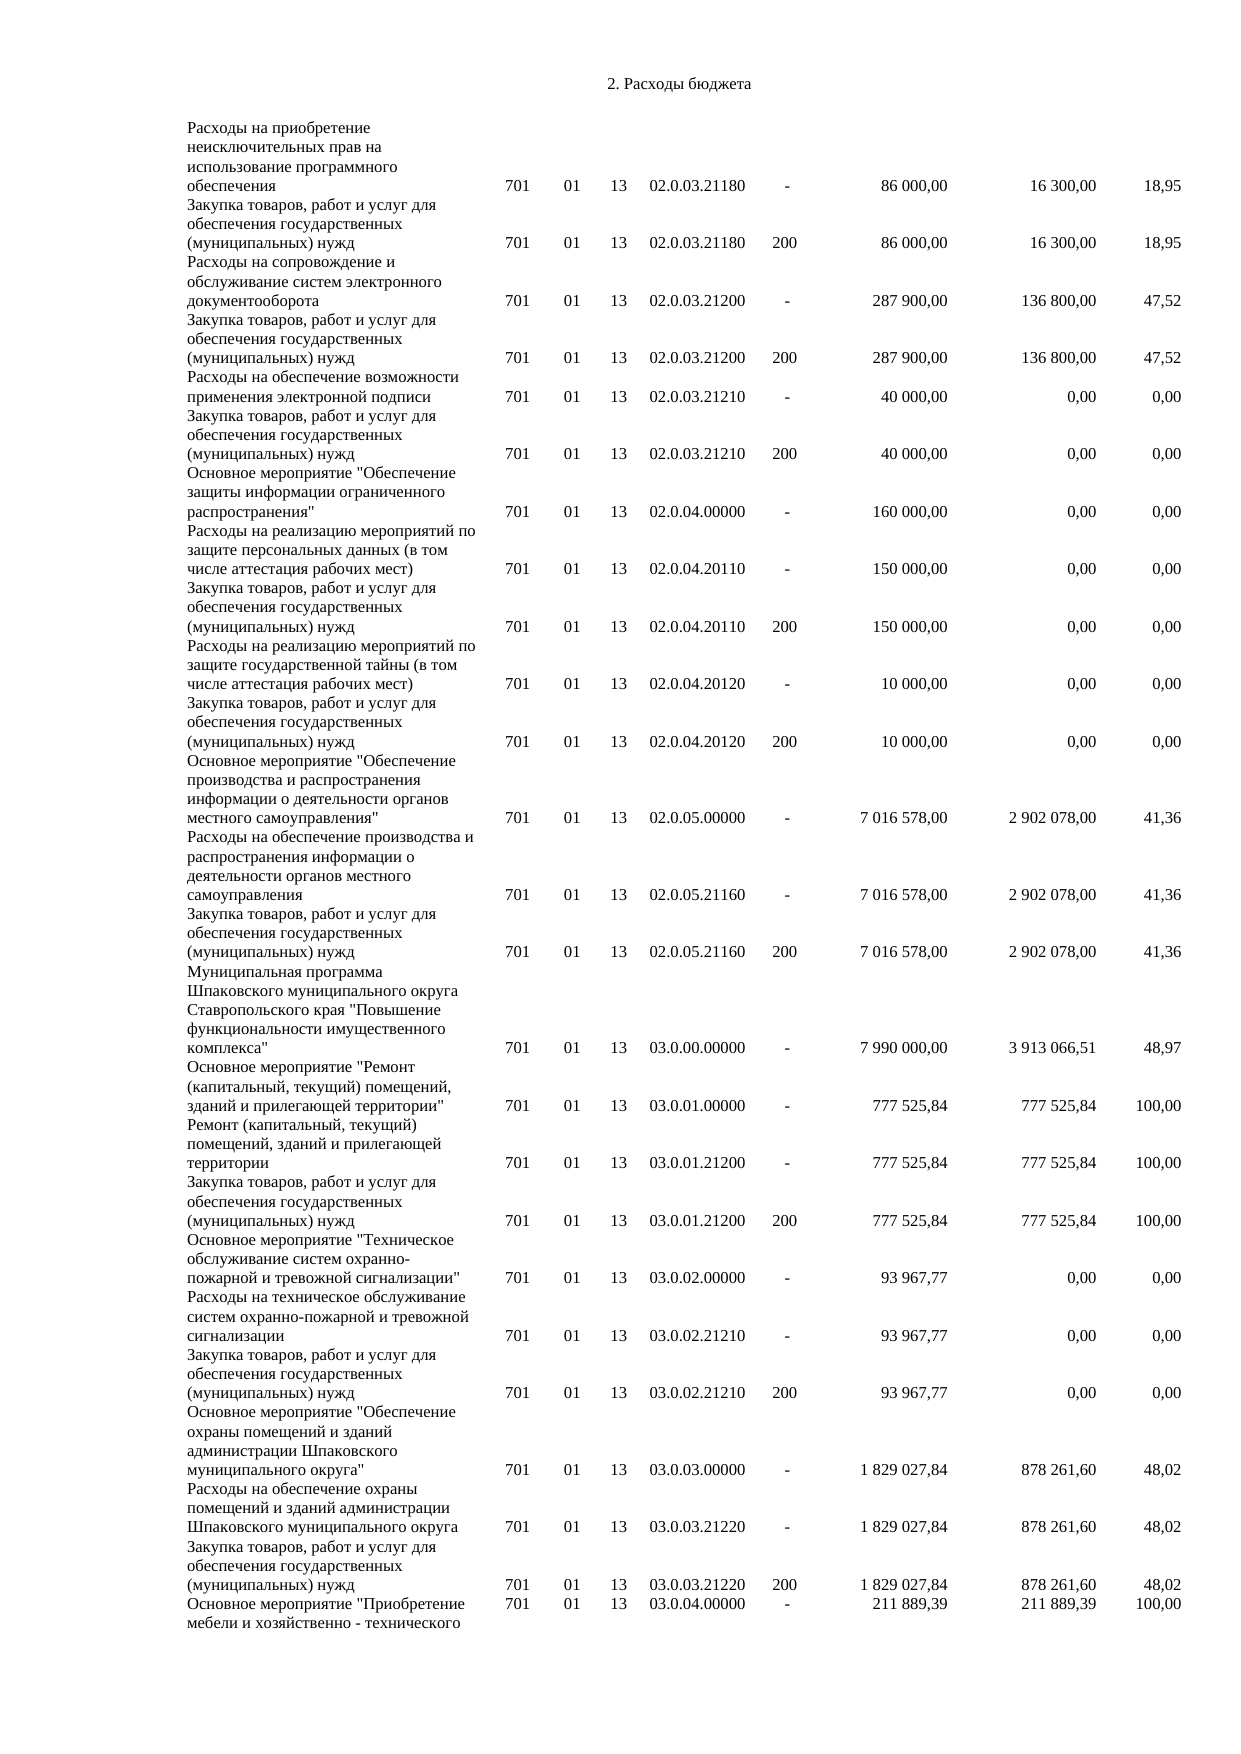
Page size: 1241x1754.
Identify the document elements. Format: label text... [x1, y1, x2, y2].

table_cell 701 [489, 578, 541, 636]
table_cell Основное мероприятие "Техническое обслуживание систем охранно-пожарной и тревожной сигнализации" [176, 1230, 489, 1287]
table_cell Расходы на реализацию мероприятий по защите персональных данных (в том числе аттестация рабочих мест) [176, 521, 489, 578]
table_cell 01 [541, 521, 591, 578]
table_cell 47,52 [1108, 310, 1192, 367]
table_cell 136 800,00 [959, 310, 1107, 367]
table_cell 01 [541, 827, 591, 904]
table_cell 02.0.04.20120 [638, 636, 761, 693]
table_cell 0,00 [959, 521, 1107, 578]
table_cell 02.0.03.21200 [638, 310, 761, 367]
table_cell Закупка товаров, работ и услуг для обеспечения государственных (муниципальных) нужд [176, 578, 489, 636]
table_cell 0,00 [959, 406, 1107, 463]
table_cell 01 [541, 367, 591, 406]
table_cell 01 [541, 1172, 591, 1230]
table_cell 701 [489, 827, 541, 904]
table_cell 13 [591, 1115, 638, 1172]
table_cell 13 [591, 1536, 638, 1594]
table_cell 0,00 [1108, 1345, 1192, 1402]
table_cell 03.0.01.21200 [638, 1115, 761, 1172]
table_cell Закупка товаров, работ и услуг для обеспечения государственных (муниципальных) нужд [176, 1536, 489, 1594]
table_cell 02.0.03.21210 [638, 406, 761, 463]
table_cell 03.0.01.21200 [638, 1172, 761, 1230]
table_cell 02.0.05.00000 [638, 751, 761, 827]
table_cell 100,00 [1108, 1594, 1192, 1632]
table_cell - [761, 1594, 813, 1632]
table_cell 7 016 578,00 [813, 827, 959, 904]
table_cell 03.0.02.21210 [638, 1287, 761, 1345]
table_cell 7 990 000,00 [813, 961, 959, 1057]
table_cell 13 [591, 904, 638, 961]
table_cell 100,00 [1108, 1172, 1192, 1230]
table_cell 01 [541, 904, 591, 961]
table_cell 93 967,77 [813, 1230, 959, 1287]
table_cell 701 [489, 1287, 541, 1345]
table_cell 41,36 [1108, 751, 1192, 827]
table_cell - [761, 252, 813, 310]
table_cell 13 [591, 1594, 638, 1632]
table_cell 701 [489, 1479, 541, 1536]
table_cell - [761, 1287, 813, 1345]
table_cell 701 [489, 904, 541, 961]
table_cell 701 [489, 751, 541, 827]
table_cell 01 [541, 751, 591, 827]
table_cell 13 [591, 578, 638, 636]
table_cell 41,36 [1108, 827, 1192, 904]
table_cell 13 [591, 636, 638, 693]
table_cell 01 [541, 1594, 591, 1632]
table_cell 03.0.01.00000 [638, 1057, 761, 1115]
table_cell Основное мероприятие "Обеспечение охраны помещений и зданий администрации Шпаковского муниципального округа" [176, 1402, 489, 1479]
table_cell 136 800,00 [959, 252, 1107, 310]
table_cell Муниципальная программа Шпаковского муниципального округа Ставропольского края "Повышение функциональности имущественного комплекса" [176, 961, 489, 1057]
table_cell 93 967,77 [813, 1345, 959, 1402]
table_cell 48,02 [1108, 1536, 1192, 1594]
table_cell Расходы на техническое обслуживание систем охранно-пожарной и тревожной сигнализации [176, 1287, 489, 1345]
table_cell 878 261,60 [959, 1536, 1107, 1594]
table_cell Расходы на обеспечение возможности применения электронной подписи [176, 367, 489, 406]
table_cell 01 [541, 252, 591, 310]
table_cell 13 [591, 252, 638, 310]
table_cell 03.0.03.00000 [638, 1402, 761, 1479]
table_cell 18,95 [1108, 118, 1192, 195]
table_cell 0,00 [1108, 521, 1192, 578]
table_cell 777 525,84 [813, 1057, 959, 1115]
table_cell 701 [489, 1057, 541, 1115]
table_cell 0,00 [1108, 367, 1192, 406]
table_cell Расходы на приобретение неисключительных прав на использование программного обеспечения [176, 118, 489, 195]
table_cell 13 [591, 406, 638, 463]
table_cell 701 [489, 1115, 541, 1172]
table_cell 0,00 [959, 693, 1107, 751]
table_cell 13 [591, 1230, 638, 1287]
table_cell 01 [541, 406, 591, 463]
table_cell Ремонт (капитальный, текущий) помещений, зданий и прилегающей территории [176, 1115, 489, 1172]
table_cell 701 [489, 1594, 541, 1632]
table_cell 13 [591, 1402, 638, 1479]
table_cell Расходы на сопровождение и обслуживание систем электронного документооборота [176, 252, 489, 310]
table_cell 13 [591, 827, 638, 904]
table_cell 701 [489, 521, 541, 578]
table_cell 0,00 [959, 1345, 1107, 1402]
table_cell - [761, 1230, 813, 1287]
table_cell Закупка товаров, работ и услуг для обеспечения государственных (муниципальных) нужд [176, 904, 489, 961]
table_cell - [761, 118, 813, 195]
table_cell 13 [591, 310, 638, 367]
table_cell 878 261,60 [959, 1402, 1107, 1479]
table_cell 878 261,60 [959, 1479, 1107, 1536]
table_cell 02.0.05.21160 [638, 827, 761, 904]
table_cell 701 [489, 693, 541, 751]
table_cell 48,97 [1108, 961, 1192, 1057]
table_cell 211 889,39 [959, 1594, 1107, 1632]
table_cell - [761, 636, 813, 693]
table_cell 0,00 [1108, 406, 1192, 463]
table_cell 701 [489, 310, 541, 367]
table_cell 86 000,00 [813, 195, 959, 252]
table_cell - [761, 751, 813, 827]
table_cell 777 525,84 [813, 1172, 959, 1230]
table_cell 200 [761, 406, 813, 463]
table_cell 13 [591, 751, 638, 827]
table_cell 02.0.04.20110 [638, 521, 761, 578]
table_cell 93 967,77 [813, 1287, 959, 1345]
table_cell 2 902 078,00 [959, 751, 1107, 827]
table_cell Расходы на обеспечение производства и распространения информации о деятельности органов местного самоуправления [176, 827, 489, 904]
table_cell 3 913 066,51 [959, 961, 1107, 1057]
table_cell 01 [541, 578, 591, 636]
table_cell 03.0.03.21220 [638, 1479, 761, 1536]
table_cell 01 [541, 310, 591, 367]
table_cell 200 [761, 904, 813, 961]
table_cell 100,00 [1108, 1057, 1192, 1115]
table_cell 18,95 [1108, 195, 1192, 252]
table_cell 200 [761, 1536, 813, 1594]
table_cell 1 829 027,84 [813, 1536, 959, 1594]
table_cell 48,02 [1108, 1402, 1192, 1479]
table_cell 01 [541, 1230, 591, 1287]
table_cell 0,00 [1108, 1287, 1192, 1345]
table_cell 48,02 [1108, 1479, 1192, 1536]
table_cell 01 [541, 1115, 591, 1172]
table_cell 701 [489, 118, 541, 195]
table_cell 701 [489, 252, 541, 310]
table_cell 200 [761, 578, 813, 636]
table_cell 01 [541, 693, 591, 751]
table_cell 777 525,84 [959, 1172, 1107, 1230]
table_cell 0,00 [959, 367, 1107, 406]
table_cell 01 [541, 1345, 591, 1402]
table_cell 02.0.05.21160 [638, 904, 761, 961]
table_cell Основное мероприятие "Ремонт (капитальный, текущий) помещений, зданий и прилегающей территории" [176, 1057, 489, 1115]
table_cell 200 [761, 195, 813, 252]
table_cell - [761, 961, 813, 1057]
table_cell 0,00 [959, 1287, 1107, 1345]
table_cell 01 [541, 1479, 591, 1536]
table_cell 01 [541, 195, 591, 252]
table_cell 777 525,84 [813, 1115, 959, 1172]
table_cell 10 000,00 [813, 636, 959, 693]
table_cell 02.0.03.21210 [638, 367, 761, 406]
table_cell - [761, 1115, 813, 1172]
table_cell 200 [761, 310, 813, 367]
table_cell 701 [489, 463, 541, 521]
table_cell 777 525,84 [959, 1115, 1107, 1172]
table_cell 13 [591, 1287, 638, 1345]
table_cell 160 000,00 [813, 463, 959, 521]
table_cell - [761, 463, 813, 521]
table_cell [176, 1594, 489, 1632]
table_cell 13 [591, 961, 638, 1057]
table_cell 01 [541, 1287, 591, 1345]
table_cell 02.0.03.21180 [638, 118, 761, 195]
table_cell 701 [489, 1230, 541, 1287]
table_cell - [761, 367, 813, 406]
table_cell 200 [761, 1172, 813, 1230]
table_cell 777 525,84 [959, 1057, 1107, 1115]
table_cell 40 000,00 [813, 367, 959, 406]
table_cell - [761, 1402, 813, 1479]
table_cell 41,36 [1108, 904, 1192, 961]
table_cell Основное мероприятие "Обеспечение производства и распространения информации о деятельности органов местного самоуправления" [176, 751, 489, 827]
table_cell 0,00 [1108, 463, 1192, 521]
table_cell 701 [489, 406, 541, 463]
table_cell 200 [761, 1345, 813, 1402]
table_cell 7 016 578,00 [813, 904, 959, 961]
table_cell 01 [541, 1057, 591, 1115]
table_cell 0,00 [1108, 1230, 1192, 1287]
table_cell Закупка товаров, работ и услуг для обеспечения государственных (муниципальных) нужд [176, 1345, 489, 1402]
table_cell 03.0.04.00000 [638, 1594, 761, 1632]
table_cell Закупка товаров, работ и услуг для обеспечения государственных (муниципальных) нужд [176, 693, 489, 751]
table_cell - [761, 827, 813, 904]
table_cell - [761, 1479, 813, 1536]
table_cell 701 [489, 636, 541, 693]
table_cell 150 000,00 [813, 578, 959, 636]
table_cell Основное мероприятие "Обеспечение защиты информации ограниченного распространения" [176, 463, 489, 521]
table_cell 01 [541, 1536, 591, 1594]
table_cell 0,00 [959, 463, 1107, 521]
table_cell 47,52 [1108, 252, 1192, 310]
table_cell 40 000,00 [813, 406, 959, 463]
table_cell 1 829 027,84 [813, 1479, 959, 1536]
table_cell 150 000,00 [813, 521, 959, 578]
table_cell 13 [591, 367, 638, 406]
table_cell 211 889,39 [813, 1594, 959, 1632]
table_cell Расходы на обеспечение охраны помещений и зданий администрации Шпаковского муниципального округа [176, 1479, 489, 1536]
table_cell 0,00 [1108, 578, 1192, 636]
table_cell 287 900,00 [813, 310, 959, 367]
table_cell 701 [489, 1345, 541, 1402]
table_cell 16 300,00 [959, 118, 1107, 195]
table_cell 13 [591, 1172, 638, 1230]
table_cell Закупка товаров, работ и услуг для обеспечения государственных (муниципальных) нужд [176, 406, 489, 463]
table_cell 03.0.02.00000 [638, 1230, 761, 1287]
table_cell 02.0.04.00000 [638, 463, 761, 521]
table_cell 03.0.03.21220 [638, 1536, 761, 1594]
table_cell 10 000,00 [813, 693, 959, 751]
table_cell - [761, 1057, 813, 1115]
table_cell 03.0.02.21210 [638, 1345, 761, 1402]
table_cell 01 [541, 118, 591, 195]
table_cell 701 [489, 1536, 541, 1594]
table_cell 02.0.04.20120 [638, 693, 761, 751]
table_cell 01 [541, 636, 591, 693]
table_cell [176, 195, 489, 252]
table_cell Расходы на реализацию мероприятий по защите государственной тайны (в том числе аттестация рабочих мест) [176, 636, 489, 693]
table_cell 0,00 [1108, 636, 1192, 693]
table_cell 13 [591, 463, 638, 521]
table_cell - [761, 521, 813, 578]
table_cell 13 [591, 118, 638, 195]
table_cell 03.0.00.00000 [638, 961, 761, 1057]
table_cell 02.0.03.21180 [638, 195, 761, 252]
table_cell 0,00 [959, 1230, 1107, 1287]
table_cell 701 [489, 1402, 541, 1479]
table_cell 0,00 [959, 636, 1107, 693]
table_cell 13 [591, 1479, 638, 1536]
table_cell 13 [591, 1345, 638, 1402]
table_cell Закупка товаров, работ и услуг для обеспечения государственных (муниципальных) нужд [176, 1172, 489, 1230]
table_cell 701 [489, 961, 541, 1057]
table_cell 13 [591, 1057, 638, 1115]
table_cell 16 300,00 [959, 195, 1107, 252]
table_cell 2 902 078,00 [959, 904, 1107, 961]
table_cell 01 [541, 1402, 591, 1479]
table_cell 287 900,00 [813, 252, 959, 310]
table_cell 701 [489, 1172, 541, 1230]
table_cell 1 829 027,84 [813, 1402, 959, 1479]
table_cell 701 [489, 195, 541, 252]
table_cell 13 [591, 521, 638, 578]
table_cell 2 902 078,00 [959, 827, 1107, 904]
table_cell 86 000,00 [813, 118, 959, 195]
table_cell 701 [489, 367, 541, 406]
table_cell 13 [591, 693, 638, 751]
table_cell 0,00 [1108, 693, 1192, 751]
table_cell 0,00 [959, 578, 1107, 636]
table_cell 01 [541, 961, 591, 1057]
table_cell 200 [761, 693, 813, 751]
table_cell Закупка товаров, работ и услуг для обеспечения государственных (муниципальных) нужд [176, 310, 489, 367]
table_cell 13 [591, 195, 638, 252]
table_cell 01 [541, 463, 591, 521]
table_cell 02.0.03.21200 [638, 252, 761, 310]
table_cell 7 016 578,00 [813, 751, 959, 827]
table_cell 100,00 [1108, 1115, 1192, 1172]
table_cell 02.0.04.20110 [638, 578, 761, 636]
